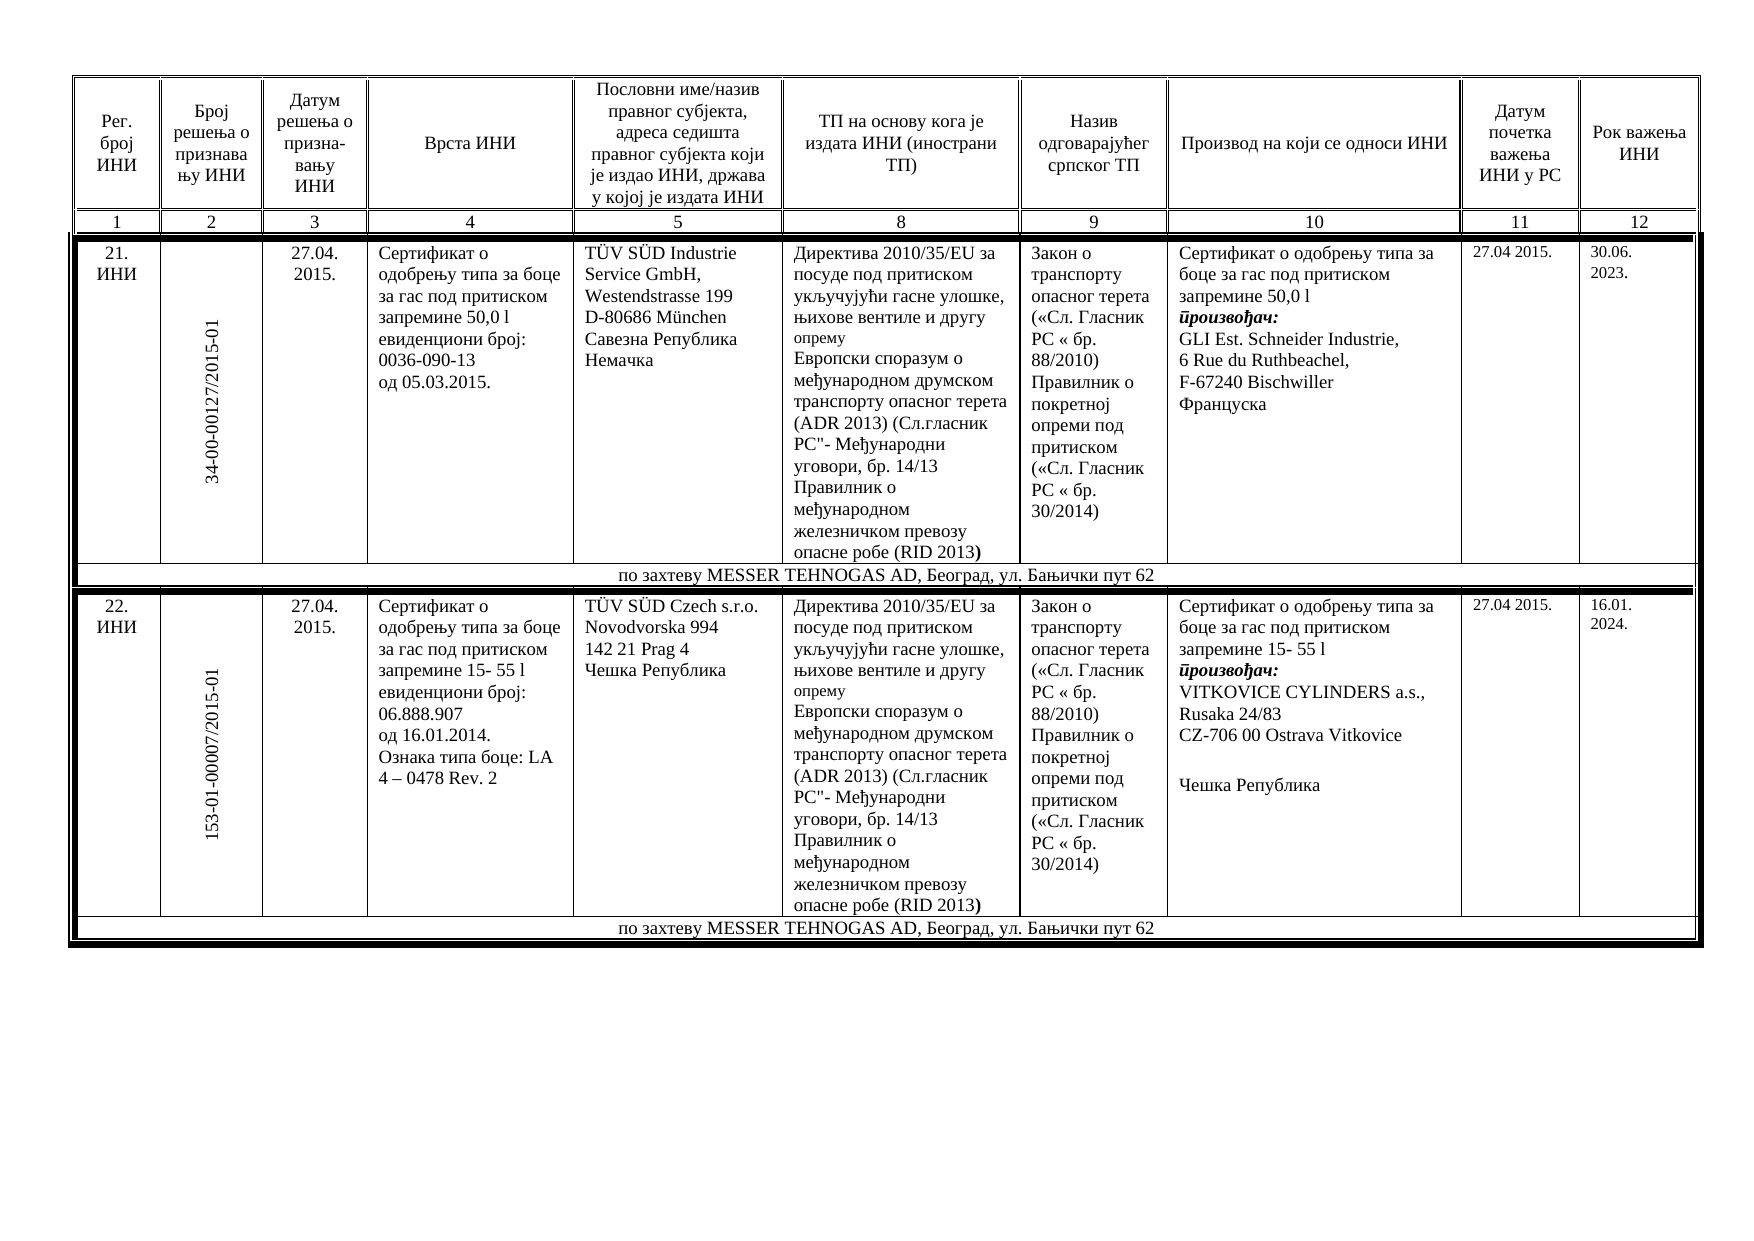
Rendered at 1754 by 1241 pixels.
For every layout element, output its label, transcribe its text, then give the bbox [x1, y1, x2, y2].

table_cell TÜV SÜD Czech s.r.o. Novodvorska 994 142 21 Prag 4 Чешка Република [574, 595, 782, 916]
table_cell 16.01. 2024. [1580, 585, 1698, 916]
table_cell 11 [1463, 211, 1578, 232]
table_header Рег. број ИНИ [75, 78, 160, 207]
table_cell 3 [264, 211, 366, 232]
table_cell 27.04. 2015. [263, 242, 367, 563]
table_cell Сертификат о одобрењу типа за боце за гас под притиском запремине 50,0 l произвођач: GLI Est. Schneider Industrie, 6 Rue du Ruthbeachel, F-67240 Bischwiller Француска [1168, 242, 1461, 563]
table_header Број решења о признавању ИНИ [160, 78, 262, 207]
table_header Рок важења ИНИ [1579, 78, 1698, 207]
table_header Производ на који се односи ИНИ [1168, 78, 1461, 207]
table_header Датум решења о призна-вању ИНИ [263, 78, 367, 207]
table_cell Сертификат о одобрењу типа за боце за гас под притиском запремине 15- 55 l произвођач: VITKOVICE CYLINDERS a.s., Rusaka 24/83 CZ-706 00 Ostrava Vitkovice Чешка Република [1168, 595, 1461, 916]
table_cell 22. ИНИ [78, 595, 160, 916]
table_cell 12 [1581, 208, 1698, 232]
table_cell 27.04 2015. [1462, 242, 1579, 563]
table_cell по захтеву MESSER TEHNOGAS AD, Београд, ул. Бањички пут 62 [78, 564, 1695, 585]
table_cell 27.04. 2015. [263, 595, 367, 916]
table_cell Закон о транспорту опасног терета («Сл. Гласник РС « бр. 88/2010) Правилник о покретној опреми под притиском («Сл. Гласник РС « бр. 30/2014) [1021, 242, 1167, 563]
table_cell Сертификат о одобрењу типа за боце за гас под притиском запремине 50,0 l евиденциони број: 0036-090-13 од 05.03.2015. [368, 242, 573, 563]
table_header Врста ИНИ [367, 78, 573, 207]
table_header Назив одговарајућег српског ТП [1020, 76, 1168, 207]
table_cell Закон о транспорту опасног терета («Сл. Гласник РС « бр. 88/2010) Правилник о покретној опреми под притиском («Сл. Гласник РС « бр. 30/2014) [1021, 595, 1167, 916]
table_header Датум почетка важења ИНИ у РС [1461, 78, 1579, 207]
table_cell 27.04 2015. [1462, 595, 1579, 916]
table_cell по захтеву MESSER TEHNOGAS AD, Београд, ул. Бањички пут 62 [78, 917, 1695, 938]
table_cell 2 [162, 211, 261, 232]
table_header Пословни име/назив правног субјекта, адреса седишта правног субјекта који је издао ИНИ, држава у којој је издата ИНИ [573, 78, 782, 207]
table_cell TÜV SÜD Industrie Service GmbH, Westendstrasse 199 D-80686 München Савезна Република Немачка [574, 242, 782, 563]
table_header ТП на основу кога је издата ИНИ (инострани ТП) [782, 76, 1020, 207]
table_cell 30.06. 2023. [1580, 232, 1698, 563]
table_cell 153-01-00007/2015-01 [161, 595, 262, 916]
table_cell 10 [1169, 211, 1459, 232]
table_cell 34-00-00127/2015-01 [161, 242, 262, 563]
table_cell 9 [1022, 211, 1166, 232]
table_cell 4 [369, 211, 572, 232]
table_cell 21. ИНИ [78, 242, 160, 563]
table_cell 8 [784, 211, 1018, 232]
table_cell 5 [575, 211, 781, 232]
table_cell 1 [75, 208, 159, 232]
table_cell Сертификат о одобрењу типа за боце за гас под притиском запремине 15- 55 l евиденциони број: 06.888.907 од 16.01.2014. Ознака типа боце: LA 4 – 0478 Rev. 2 [368, 595, 573, 916]
